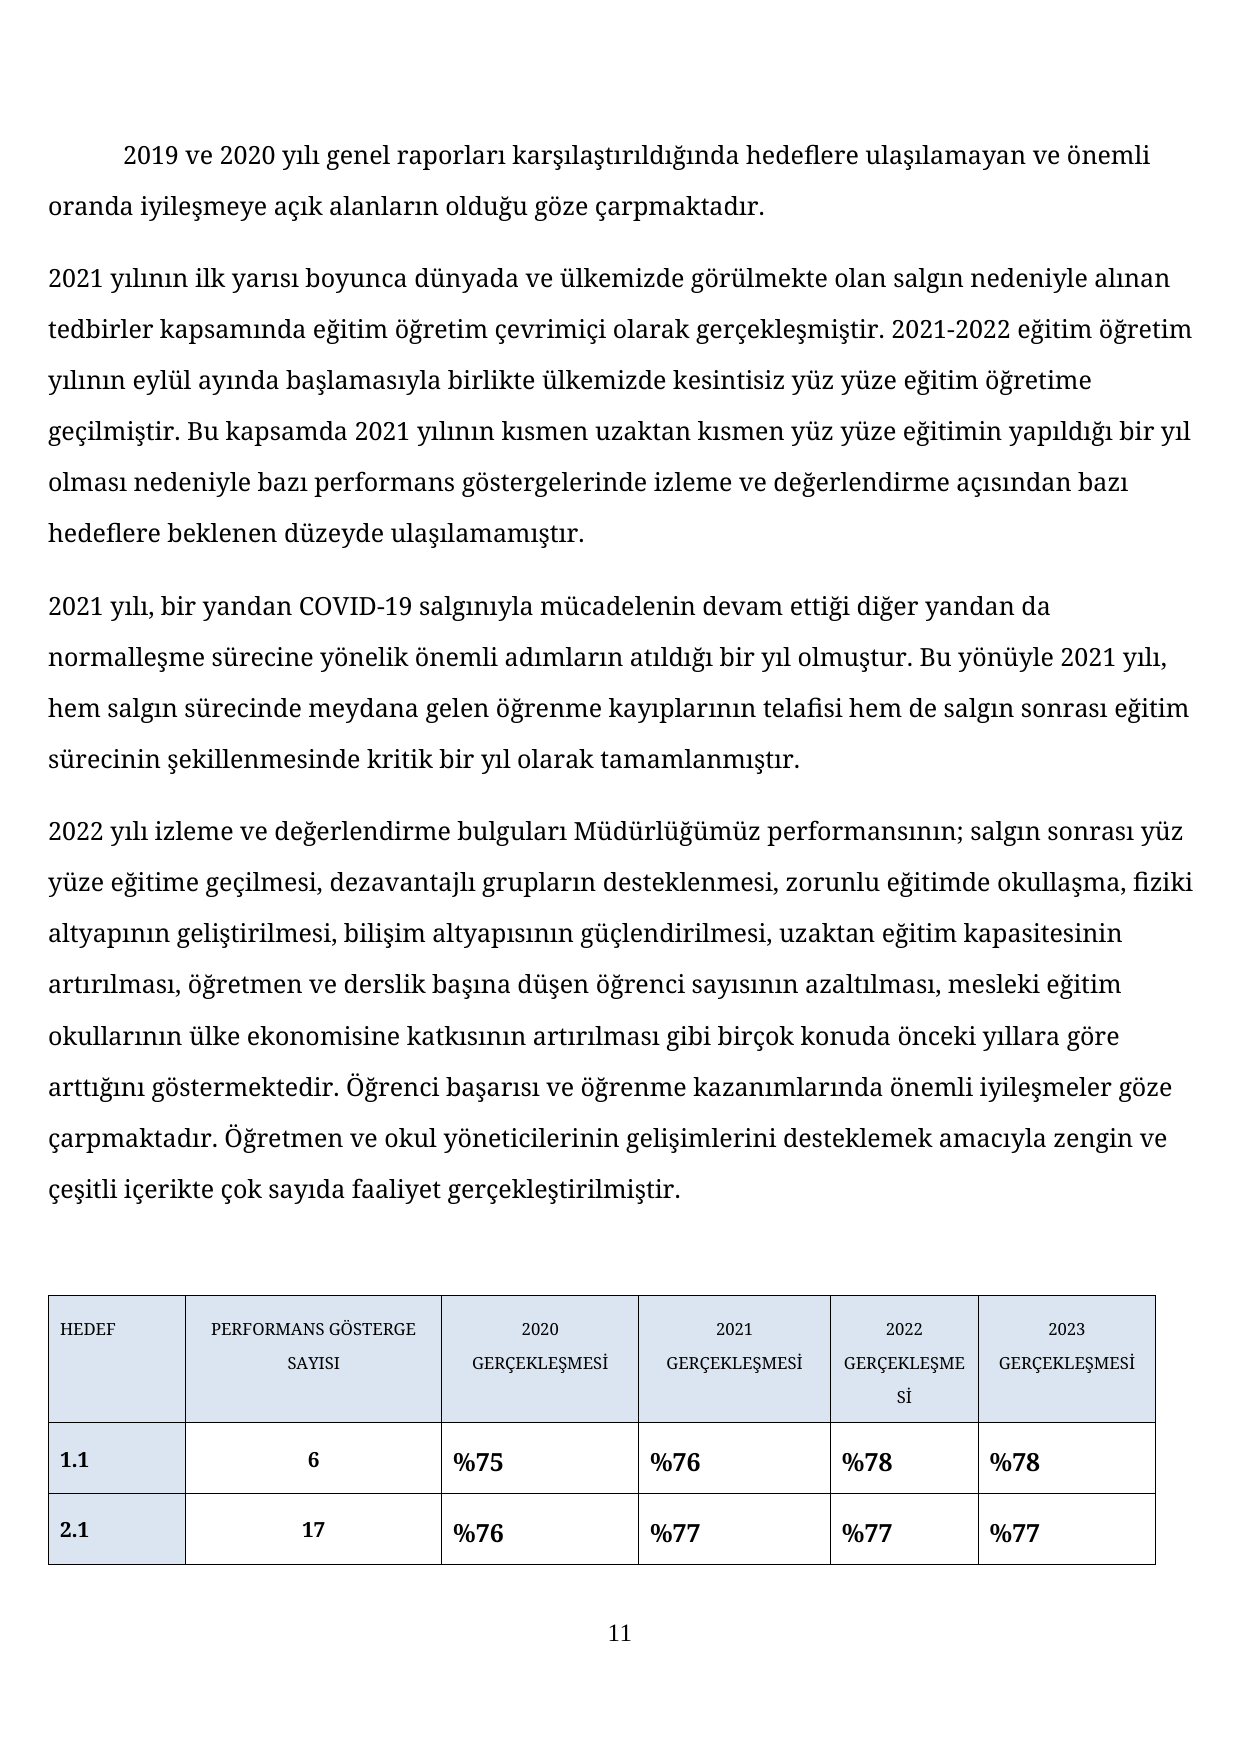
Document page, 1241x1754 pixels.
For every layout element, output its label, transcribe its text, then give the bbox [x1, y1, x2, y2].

table_cell 17 [186, 1494, 441, 1564]
table_cell %77 [979, 1494, 1155, 1564]
table_header PERFORMANS GÖSTERGE SAYISI [186, 1296, 441, 1422]
text 2019 ve 2020 yılı genel raporları karşılaştırıldığında hedeflere ulaşılamayan ve önemli oranda iyileşmeye açık alanların olduğu göze çarpmaktadır. [48, 137, 1198, 223]
table_cell %78 [831, 1423, 978, 1493]
table_cell 6 [186, 1423, 441, 1493]
table_header HEDEF [49, 1296, 185, 1422]
table_cell %76 [639, 1423, 830, 1493]
table_cell %77 [639, 1494, 830, 1564]
table_cell 2.1 [49, 1494, 185, 1564]
table_header 2023 GERÇEKLEŞMESİ [979, 1296, 1155, 1422]
table_cell %77 [831, 1494, 978, 1564]
table_cell %76 [442, 1494, 638, 1564]
table_cell 1.1 [49, 1423, 185, 1493]
text 2021 yılı, bir yandan COVID-19 salgınıyla mücadelenin devam ettiği diğer yandan da normalleşme sürecine yönelik önemli adımların atıldığı bir yıl olmuştur. Bu yönüyle 2021 yılı, hem salgın sürecinde meydana gelen öğrenme kayıplarının telafisi hem de salgın sonrası eğitim sürecinin şekillenmesinde kritik bir yıl olarak tamamlanmıştır. [48, 588, 1198, 776]
text 2021 yılının ilk yarısı boyunca dünyada ve ülkemizde görülmekte olan salgın nedeniyle alınan tedbirler kapsamında eğitim öğretim çevrimiçi olarak gerçekleşmiştir. 2021-2022 eğitim öğretim yılının eylül ayında başlamasıyla birlikte ülkemizde kesintisiz yüz yüze eğitim öğretime geçilmiştir. Bu kapsamda 2021 yılının kısmen uzaktan kısmen yüz yüze eğitimin yapıldığı bir yıl olması nedeniyle bazı performans göstergelerinde izleme ve değerlendirme açısından bazı hedeflere beklenen düzeyde ulaşılamamıştır. [48, 261, 1198, 550]
text 2022 yılı izleme ve değerlendirme bulguları Müdürlüğümüz performansının; salgın sonrası yüz yüze eğitime geçilmesi, dezavantajlı grupların desteklenmesi, zorunlu eğitimde okullaşma, fiziki altyapının geliştirilmesi, bilişim altyapısının güçlendirilmesi, uzaktan eğitim kapasitesinin artırılması, öğretmen ve derslik başına düşen öğrenci sayısının azaltılması, mesleki eğitim okullarının ülke ekonomisine katkısının artırılması gibi birçok konuda önceki yıllara göre arttığını göstermektedir. Öğrenci başarısı ve öğrenme kazanımlarında önemli iyileşmeler göze çarpmaktadır. Öğretmen ve okul yöneticilerinin gelişimlerini desteklemek amacıyla zengin ve çeşitli içerikte çok sayıda faaliyet gerçekleştirilmiştir. [48, 814, 1198, 1205]
table_header 2021 GERÇEKLEŞMESİ [639, 1296, 830, 1422]
table_header 2020 GERÇEKLEŞMESİ [442, 1296, 638, 1422]
table_header 2022 GERÇEKLEŞMESİ [831, 1296, 978, 1422]
table_cell %75 [442, 1423, 638, 1493]
table_cell %78 [979, 1423, 1155, 1493]
